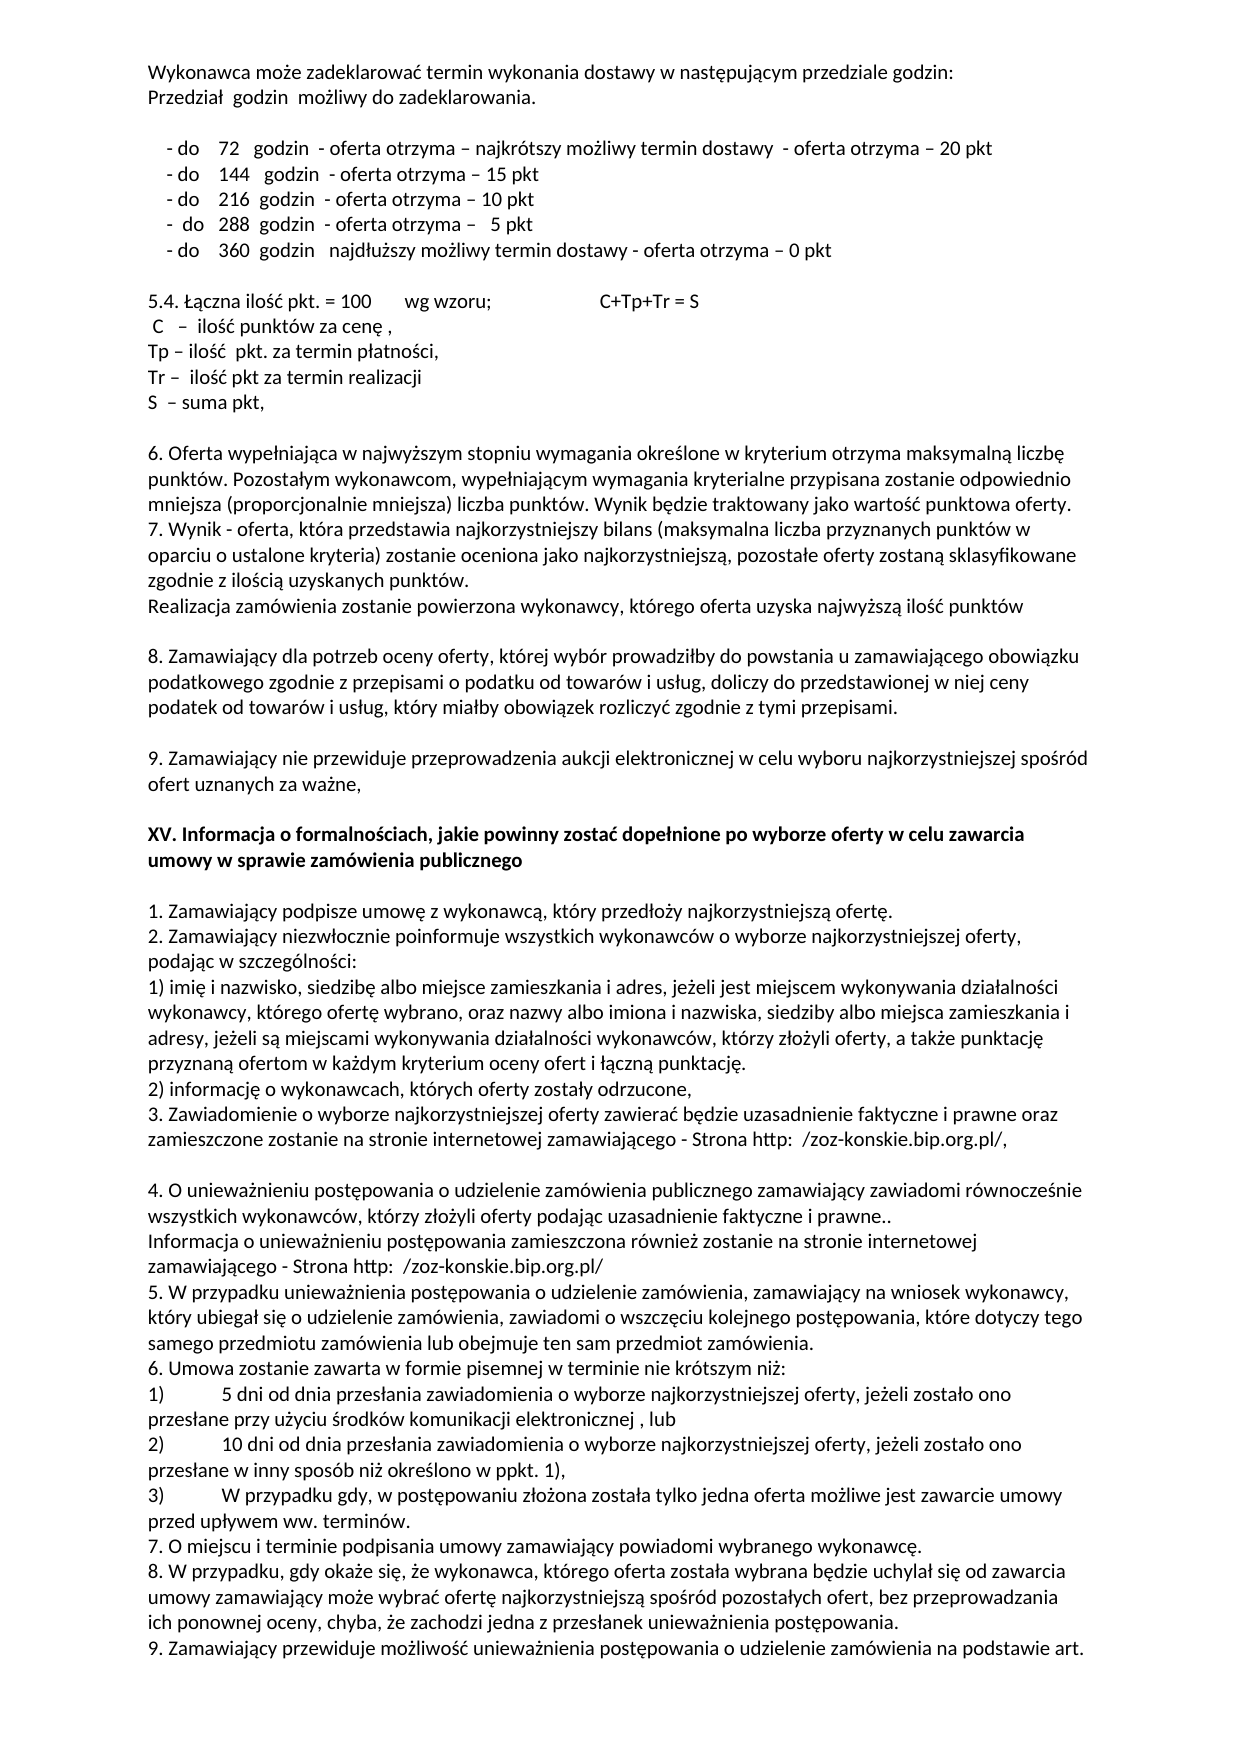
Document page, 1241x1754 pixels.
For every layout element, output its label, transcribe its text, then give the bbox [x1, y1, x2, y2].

text Wykonawca może zadeklarować termin wykonania dostawy w następującym przedziale godzin: Przedział godzin możliwy do zadeklarowania. [148, 59, 1093, 110]
text - do 144 godzin - oferta otrzyma – 15 pkt [148, 161, 1093, 186]
text 4. O unieważnieniu postępowania o udzielenie zamówienia publicznego zamawiający zawiadomi równocześnie wszystkich wykonawców, którzy złożyli oferty podając uzasadnienie faktyczne i prawne.. Informacja o unieważnieniu postępowania zamieszczona również zostanie na stronie internetowej zamawiającego - Strona http: /zoz-konskie.bip.org.pl/ 5. W przypadku unieważnienia postępowania o udzielenie zamówienia, zamawiający na wniosek wykonawcy, który ubiegał się o udzielenie zamówienia, zawiadomi o wszczęciu kolejnego postępowania, które dotyczy tego samego przedmiotu zamówienia lub obejmuje ten sam przedmiot zamówienia. 6. Umowa zostanie zawarta w formie pisemnej w terminie nie krótszym niż: 1) 5 dni od dnia przesłania zawiadomienia o wyborze najkorzystniejszej oferty, jeżeli zostało ono przesłane przy użyciu środków komunikacji elektronicznej , lub 2) 10 dni od dnia przesłania zawiadomienia o wyborze najkorzystniejszej oferty, jeżeli zostało ono przesłane w inny sposób niż określono w ppkt. 1), 3) W przypadku gdy, w postępowaniu złożona została tylko jedna oferta możliwe jest zawarcie umowy przed upływem ww. terminów. [148, 1152, 1087, 1533]
text - do 360 godzin najdłuższy możliwy termin dostawy - oferta otrzyma – 0 pkt [148, 237, 1093, 262]
text Tr – ilość pkt za termin realizacji [148, 364, 1087, 389]
text - do 72 godzin - oferta otrzyma – najkrótszy możliwy termin dostawy - oferta otrzyma – 20 pkt [148, 135, 1093, 161]
text 5.4. Łączna ilość pkt. = 100 wg wzoru; C+Tp+Tr = S [148, 288, 1093, 313]
text Tp – ilość pkt. za termin płatności, [148, 339, 1087, 364]
text - do 288 godzin - oferta otrzyma – 5 pkt [148, 212, 1093, 237]
text - do 216 godzin - oferta otrzyma – 10 pkt [148, 186, 1093, 212]
text S – suma pkt, [148, 389, 1087, 415]
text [148, 1533, 1087, 1660]
text 6. Oferta wypełniająca w najwyższym stopniu wymagania określone w kryterium otrzyma maksymalną liczbę punktów. Pozostałym wykonawcom, wypełniającym wymagania kryterialne przypisana zostanie odpowiednio mniejsza (proporcjonalnie mniejsza) liczba punktów. Wynik będzie traktowany jako wartość punktowa oferty. 7. Wynik - oferta, która przedstawia najkorzystniejszy bilans (maksymalna liczba przyznanych punktów w oparciu o ustalone kryteria) zostanie oceniona jako najkorzystniejszą, pozostałe oferty zostaną sklasyfikowane zgodnie z ilością uzyskanych punktów. Realizacja zamówienia zostanie powierzona wykonawcy, którego oferta uzyska najwyższą ilość punktów 8. Zamawiający dla potrzeb oceny oferty, której wybór prowadziłby do powstania u zamawiającego obowiązku podatkowego zgodnie z przepisami o podatku od towarów i usług, doliczy do przedstawionej w niej ceny podatek od towarów i usług, który miałby obowiązek rozliczyć zgodnie z tymi przepisami. 9. Zamawiający nie przewiduje przeprowadzenia aukcji elektronicznej w celu wyboru najkorzystniejszej spośród ofert uznanych za ważne, XV. Informacja o formalnościach, jakie powinny zostać dopełnione po wyborze oferty w celu zawarcia umowy w sprawie zamówienia publicznego 1. Zamawiający podpisze umowę z wykonawcą, który przedłoży najkorzystniejszą ofertę. 2. Zamawiający niezwłocznie poinformuje wszystkich wykonawców o wyborze najkorzystniejszej oferty, podając w szczególności: 1) imię i nazwisko, siedzibę albo miejsce zamieszkania i adres, jeżeli jest miejscem wykonywania działalności wykonawcy, którego ofertę wybrano, oraz nazwy albo imiona i nazwiska, siedziby albo miejsca zamieszkania i adresy, jeżeli są miejscami wykonywania działalności wykonawców, którzy złożyli oferty, a także punktację przyznaną ofertom w każdym kryterium oceny ofert i łączną punktację. 2) informację o wykonawcach, których oferty zostały odrzucone, 3. Zawiadomienie o wyborze najkorzystniejszej oferty zawierać będzie uzasadnienie faktyczne i prawne oraz zamieszczone zostanie na stronie internetowej zamawiającego - Strona http: /zoz-konskie.bip.org.pl/, [148, 415, 1093, 1152]
text C – ilość punktów za cenę , [148, 313, 1087, 339]
